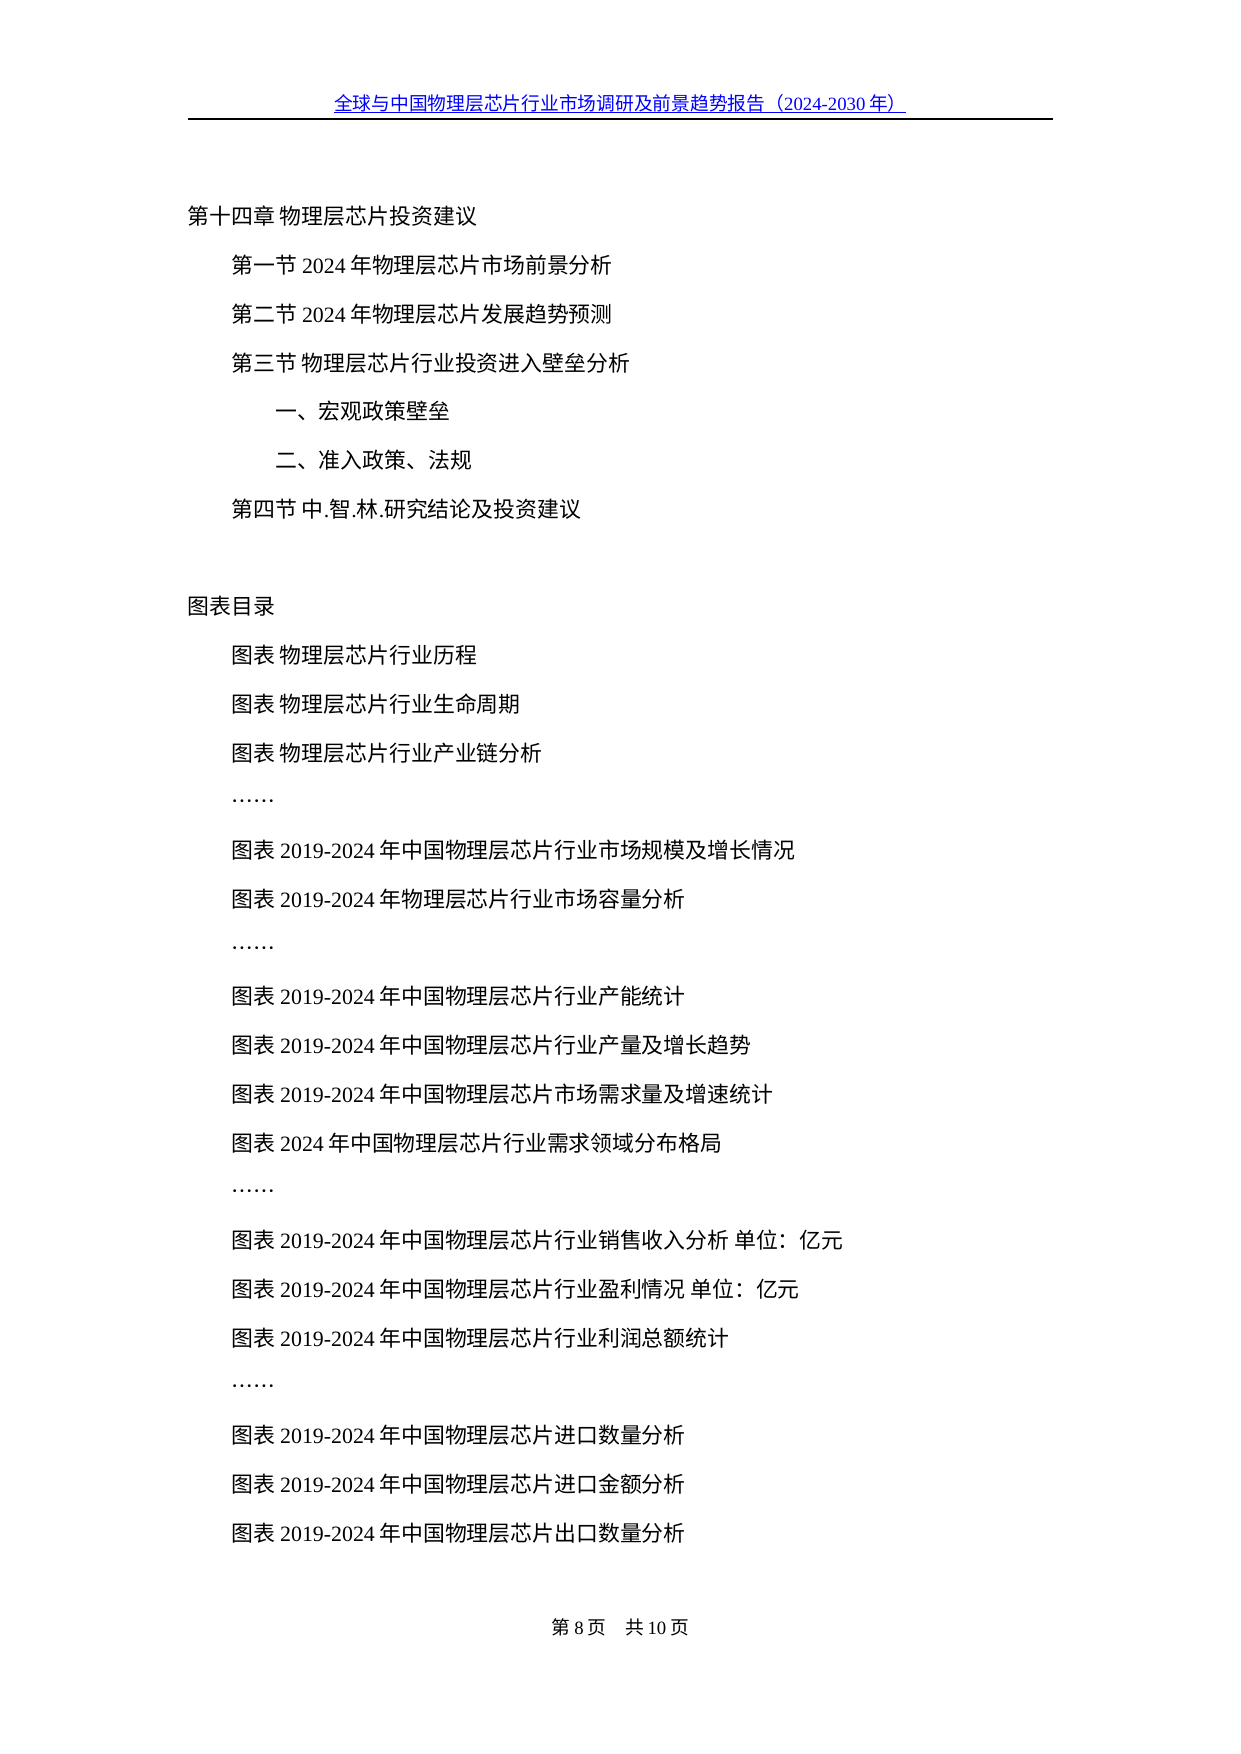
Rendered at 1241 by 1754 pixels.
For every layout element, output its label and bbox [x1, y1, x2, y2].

text [187, 150, 1053, 1548]
